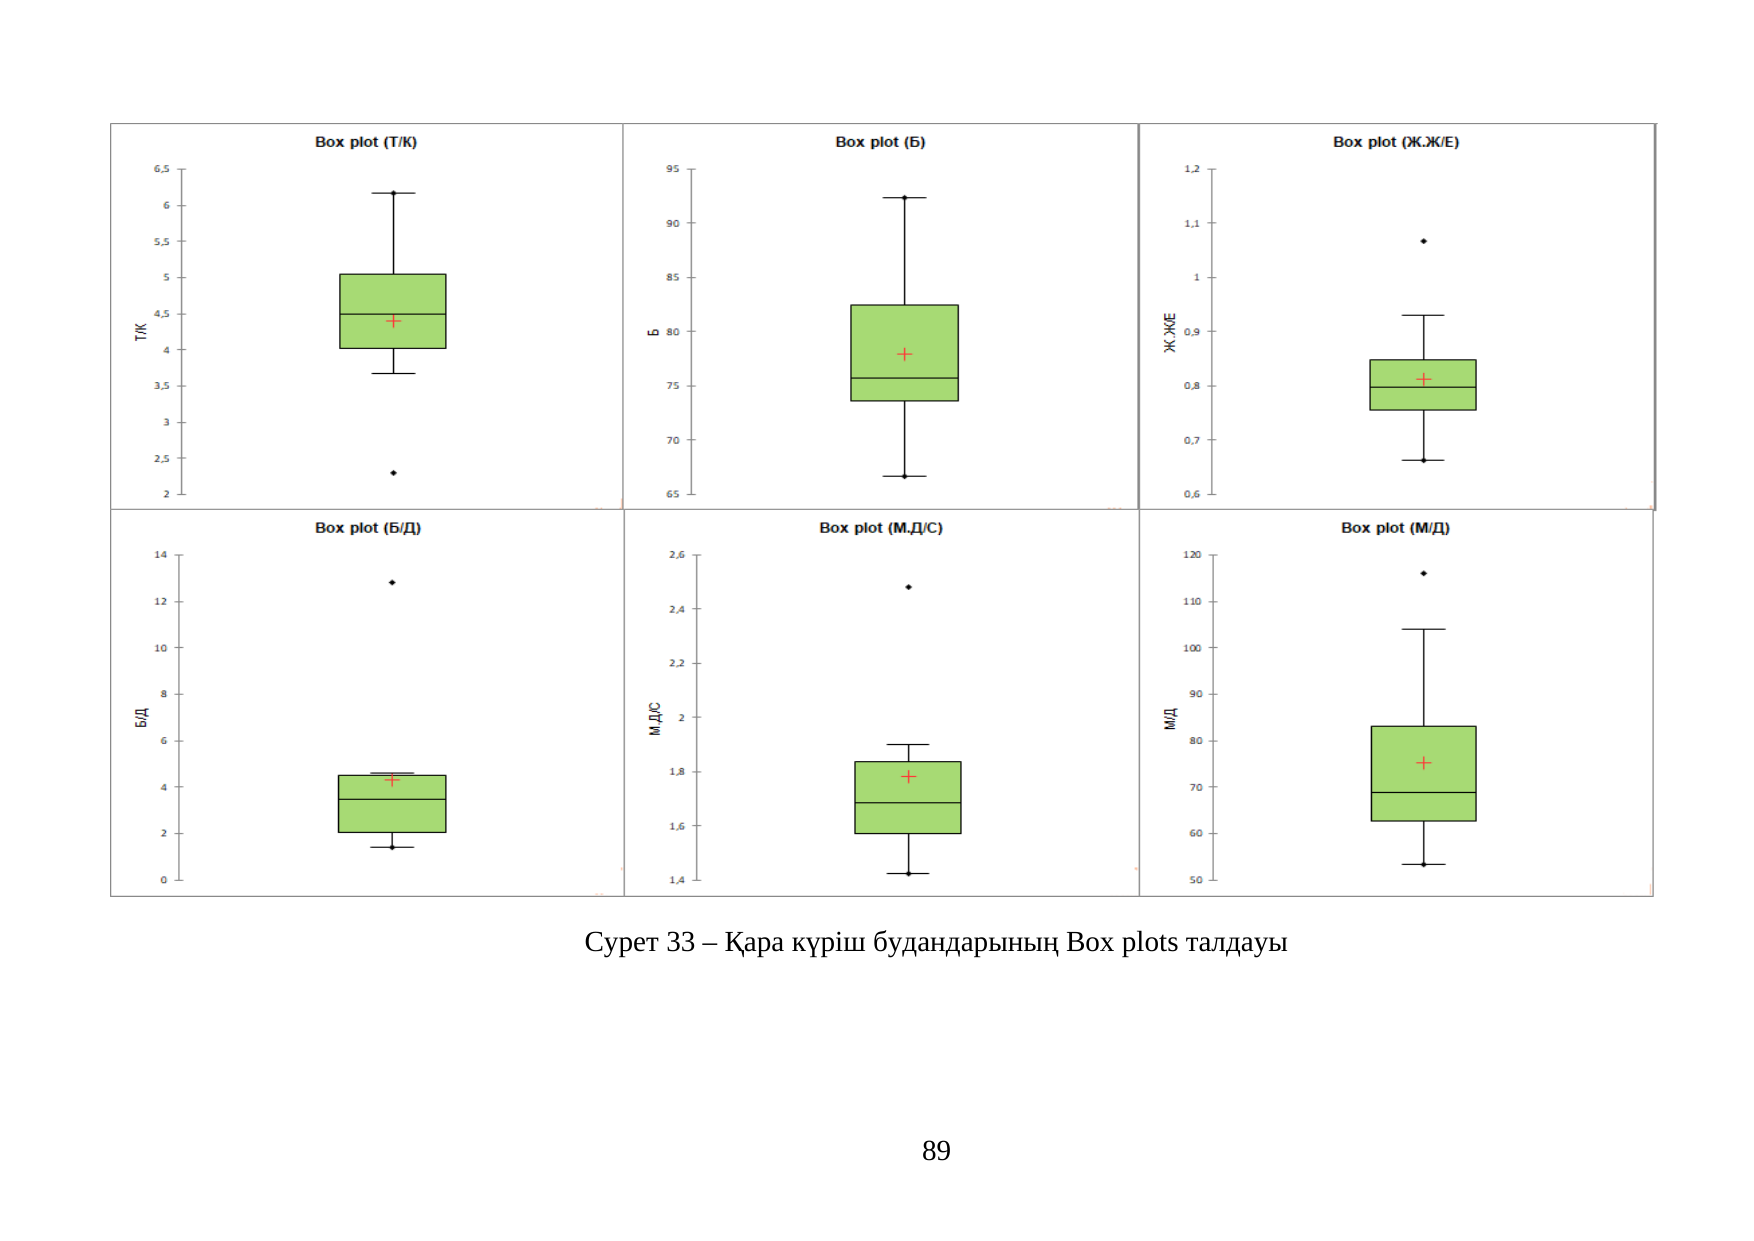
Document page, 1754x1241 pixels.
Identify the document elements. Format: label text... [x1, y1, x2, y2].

text Сурет 33 – Қара күріш будандарының Box plots талдауы [584, 924, 1664, 957]
text 89 [920, 1133, 953, 1166]
picture [110, 123, 1658, 897]
